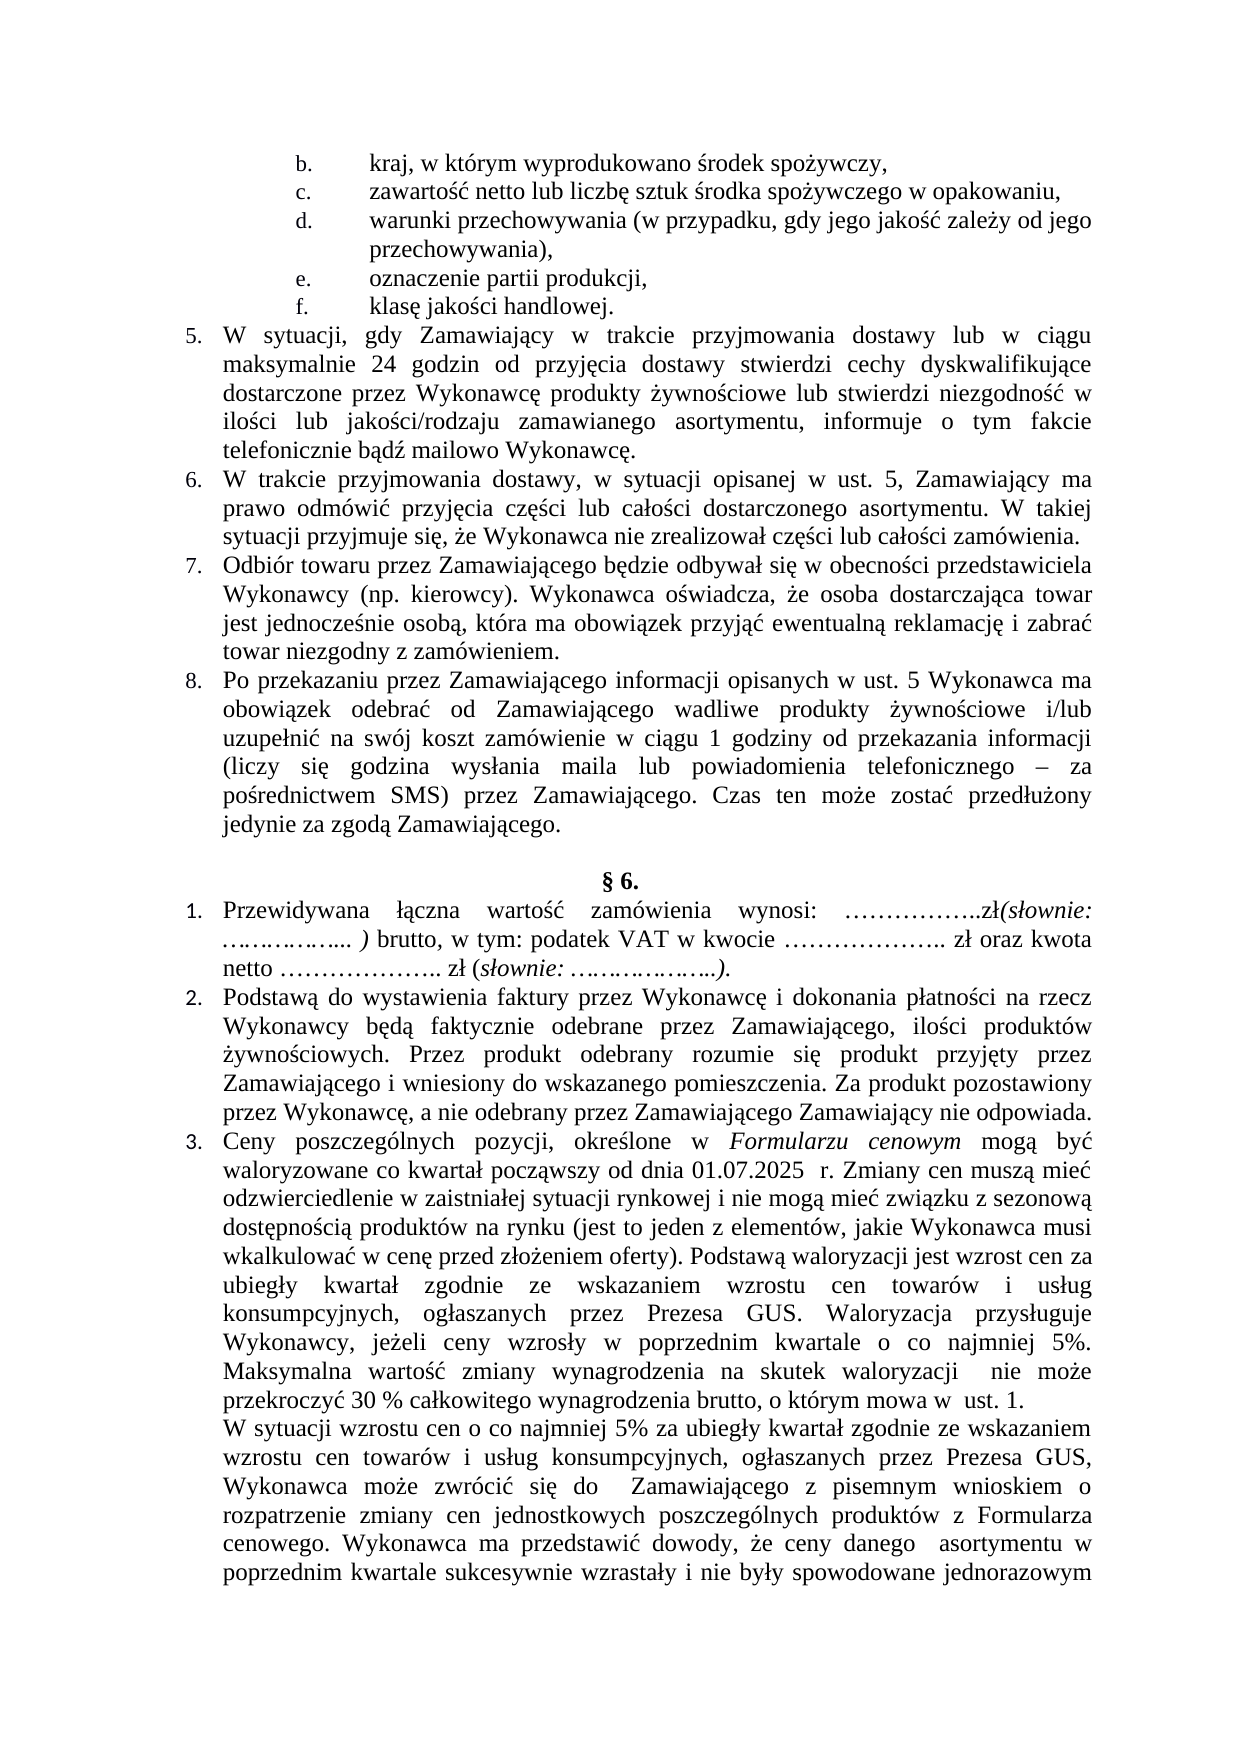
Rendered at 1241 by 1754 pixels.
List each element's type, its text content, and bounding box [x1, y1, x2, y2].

list Odbiór towaru przez Zamawiającego będzie odbywał się w obecności przedstawiciela Wykonawcy (np. kierowcy). Wykonawca oświadcza, że osoba dostarczająca towar jest jednocześnie osobą, która ma obowiązek przyjąć ewentualną reklamację i zabrać towar niezgodny z zamówieniem. [185, 550, 1093, 665]
list Przewidywana łączna wartość zamówienia wynosi: ……………..zł(słownie: ……………... ) brutto, w tym: podatek VAT w kwocie ……………….. zł oraz kwota netto ……………….. zł (słownie: ………………..). [185, 895, 1093, 982]
text § 6. [148, 866, 1093, 895]
list kraj, w którym wyprodukowano środek spożywczy, [295, 148, 1093, 176]
list Podstawą do wystawienia faktury przez Wykonawcę i dokonania płatności na rzecz Wykonawcy będą faktycznie odebrane przez Zamawiającego, ilości produktów żywnościowych. Przez produkt odebrany rozumie się produkt przyjęty przez Zamawiającego i wniesiony do wskazanego pomieszczenia. Za produkt pozostawiony przez Wykonawcę, a nie odebrany przez Zamawiającego Zamawiający nie odpowiada. [185, 982, 1093, 1126]
list W trakcie przyjmowania dostawy, w sytuacji opisanej w ust. 5, Zamawiający ma prawo odmówić przyjęcia części lub całości dostarczonego asortymentu. W takiej sytuacji przyjmuje się, że Wykonawca nie zrealizował części lub całości zamówienia. [185, 464, 1093, 550]
list W sytuacji, gdy Zamawiający w trakcie przyjmowania dostawy lub w ciągu maksymalnie 24 godzin od przyjęcia dostawy stwierdzi cechy dyskwalifikujące dostarczone przez Wykonawcę produkty żywnościowe lub stwierdzi niezgodność w ilości lub jakości/rodzaju zamawianego asortymentu, informuje o tym fakcie telefonicznie bądź mailowo Wykonawcę. [185, 320, 1093, 464]
list warunki przechowywania (w przypadku, gdy jego jakość zależy od jego przechowywania), [295, 205, 1093, 263]
list zawartość netto lub liczbę sztuk środka spożywczego w opakowaniu, [295, 176, 1093, 205]
list klasę jakości handlowej. [295, 291, 1093, 320]
list Ceny poszczególnych pozycji, określone w Formularzu cenowym mogą być waloryzowane co kwartał począwszy od dnia 01.07.2025 r. Zmiany cen muszą mieć odzwierciedlenie w zaistniałej sytuacji rynkowej i nie mogą mieć związku z sezonową dostępnością produktów na rynku (jest to jeden z elementów, jakie Wykonawca musi wkalkulować w cenę przed złożeniem oferty). Podstawą waloryzacji jest wzrost cen za ubiegły kwartał zgodnie ze wskazaniem wzrostu cen towarów i usług konsumpcyjnych, ogłaszanych przez Prezesa GUS. Waloryzacja przysługuje Wykonawcy, jeżeli ceny wzrosły w poprzednim kwartale o co najmniej 5%. Maksymalna wartość zmiany wynagrodzenia na skutek waloryzacji nie może przekroczyć 30 % całkowitego wynagrodzenia brutto, o którym mowa w ust. 1. [185, 1126, 1093, 1413]
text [223, 1413, 1093, 1586]
list Po przekazaniu przez Zamawiającego informacji opisanych w ust. 5 Wykonawca ma obowiązek odebrać od Zamawiającego wadliwe produkty żywnościowe i/lub uzupełnić na swój koszt zamówienie w ciągu 1 godziny od przekazania informacji (liczy się godzina wysłania maila lub powiadomienia telefonicznego – za pośrednictwem SMS) przez Zamawiającego. Czas ten może zostać przedłużony jedynie za zgodą Zamawiającego. [185, 665, 1093, 838]
list oznaczenie partii produkcji, [295, 263, 1093, 291]
